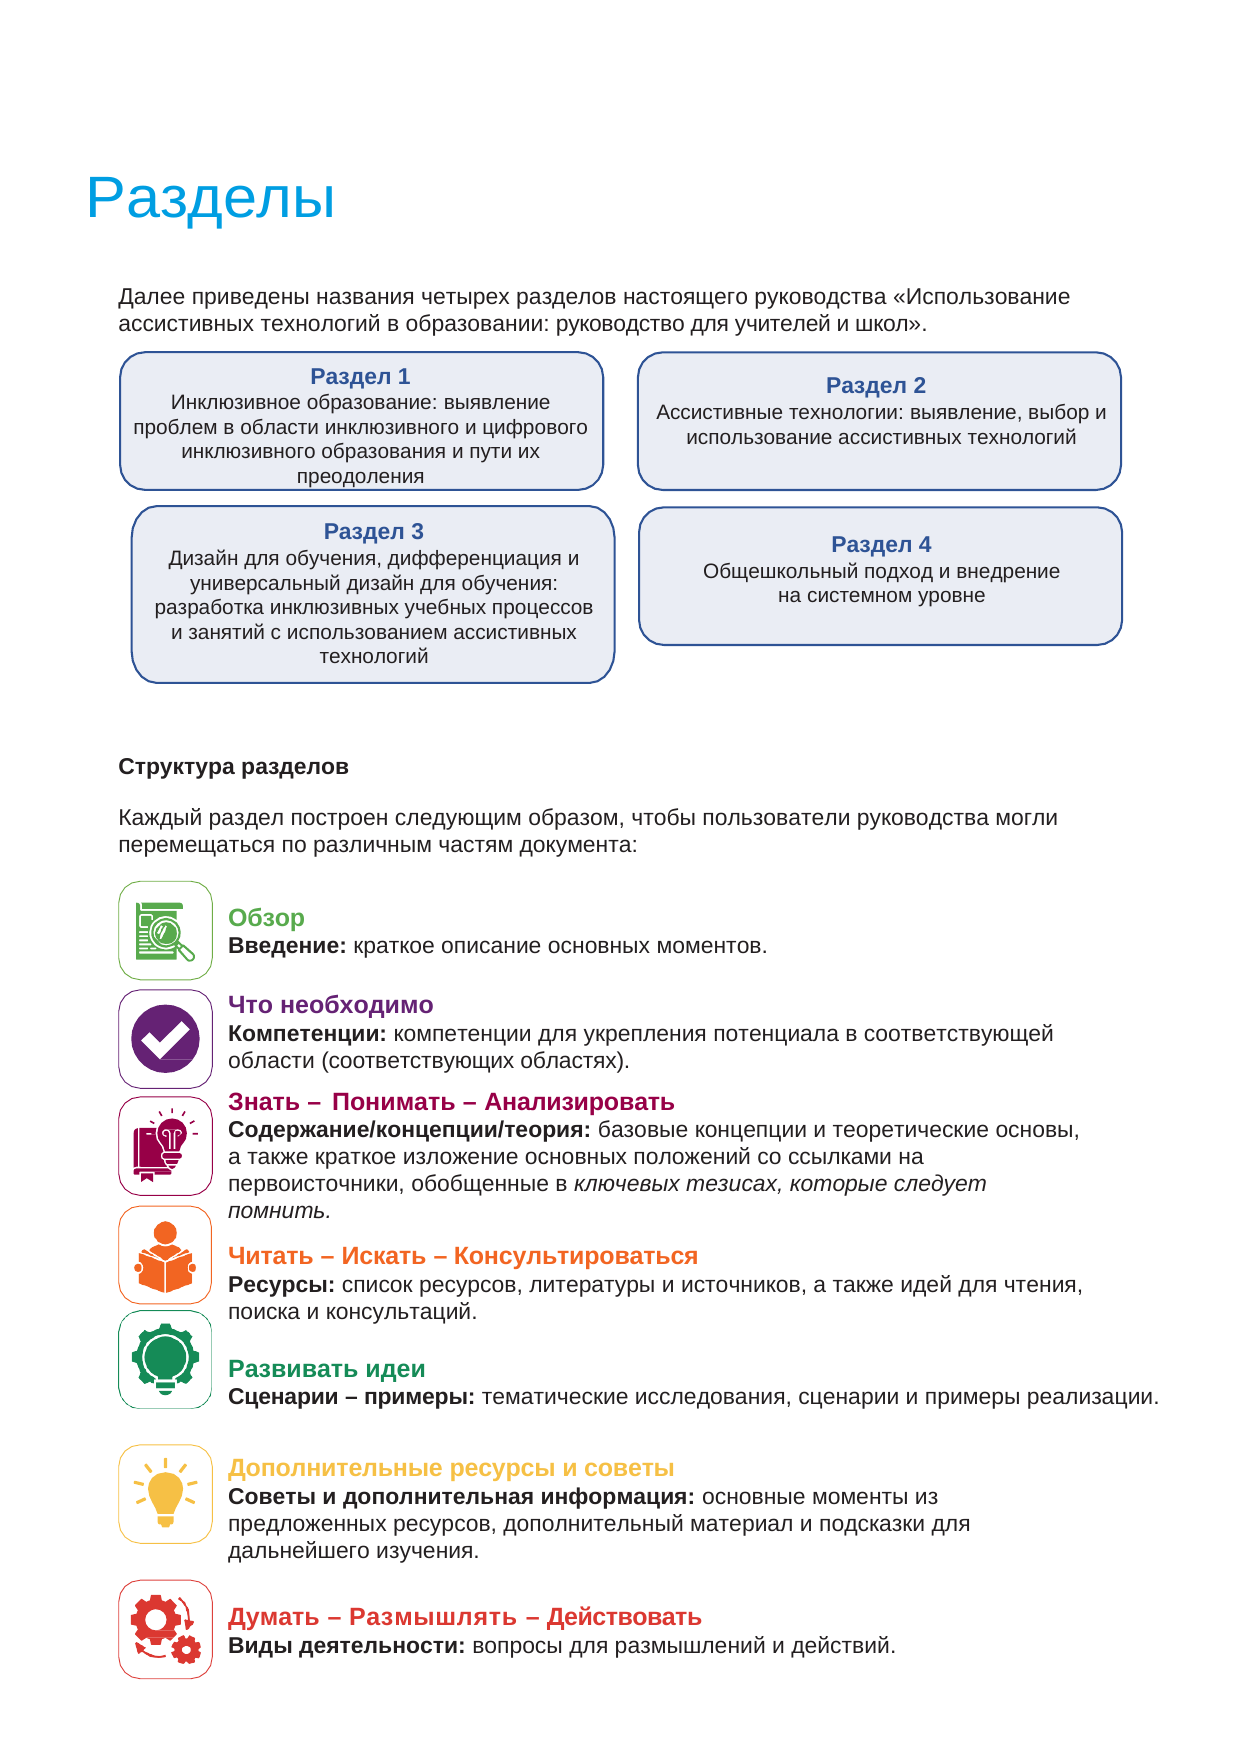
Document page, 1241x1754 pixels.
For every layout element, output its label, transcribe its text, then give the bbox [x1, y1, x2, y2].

picture [178, 1597, 194, 1630]
subtitle Структура разделов [118, 753, 1240, 779]
text Каждый раздел построен следующим образом, чтобы пользователи руководства могли перемещаться по различным частям документа: [118, 804, 1096, 857]
text Введение: краткое описание основных моментов. [228, 932, 1240, 958]
subtitle Думать – Размышлять – Действовать [228, 1602, 1240, 1631]
text Советы и дополнительная информация: основные моменты из предложенных ресурсов, дополнительный материал и подсказки для дальнейшего изучения. [228, 1483, 1096, 1563]
text Сценарии – примеры: тематические исследования, сценарии и примеры реализации. [228, 1383, 1240, 1409]
subtitle Знать – Понимать – Анализировать [228, 1087, 1240, 1116]
subtitle Читать – Искать – Консультироваться [228, 1241, 1240, 1270]
subtitle Что необходимо [228, 990, 1240, 1019]
picture [118, 1310, 212, 1409]
text Виды деятельности: вопросы для размышлений и действий. [228, 1632, 1240, 1658]
text Компетенции: компетенции для укрепления потенциала в соответствующей области (соответствующих областях). [228, 1019, 1114, 1073]
subtitle Разделы [85, 163, 1240, 230]
subtitle Дополнительные ресурсы и советы [228, 1453, 1240, 1482]
picture [171, 1635, 201, 1664]
text Далее приведены названия четырех разделов настоящего руководства «Использование ассистивных технологий в образовании: руководство для учителей и школ». [118, 283, 1114, 337]
picture [134, 1221, 196, 1293]
subtitle Обзор [228, 903, 1240, 931]
subtitle Развивать идеи [228, 1353, 1240, 1382]
text Содержание/концепции/теория: базовые концепции и теоретические основы, а также краткое изложение основных положений со ссылками на первоисточники, обобщенные в ключевых тезисах, которые следует помнить. [228, 1116, 1096, 1224]
text Ресурсы: список ресурсов, литературы и источников, а также идей для чтения, поиска и консультаций. [228, 1271, 1096, 1324]
picture [135, 1642, 166, 1658]
picture [155, 922, 177, 944]
